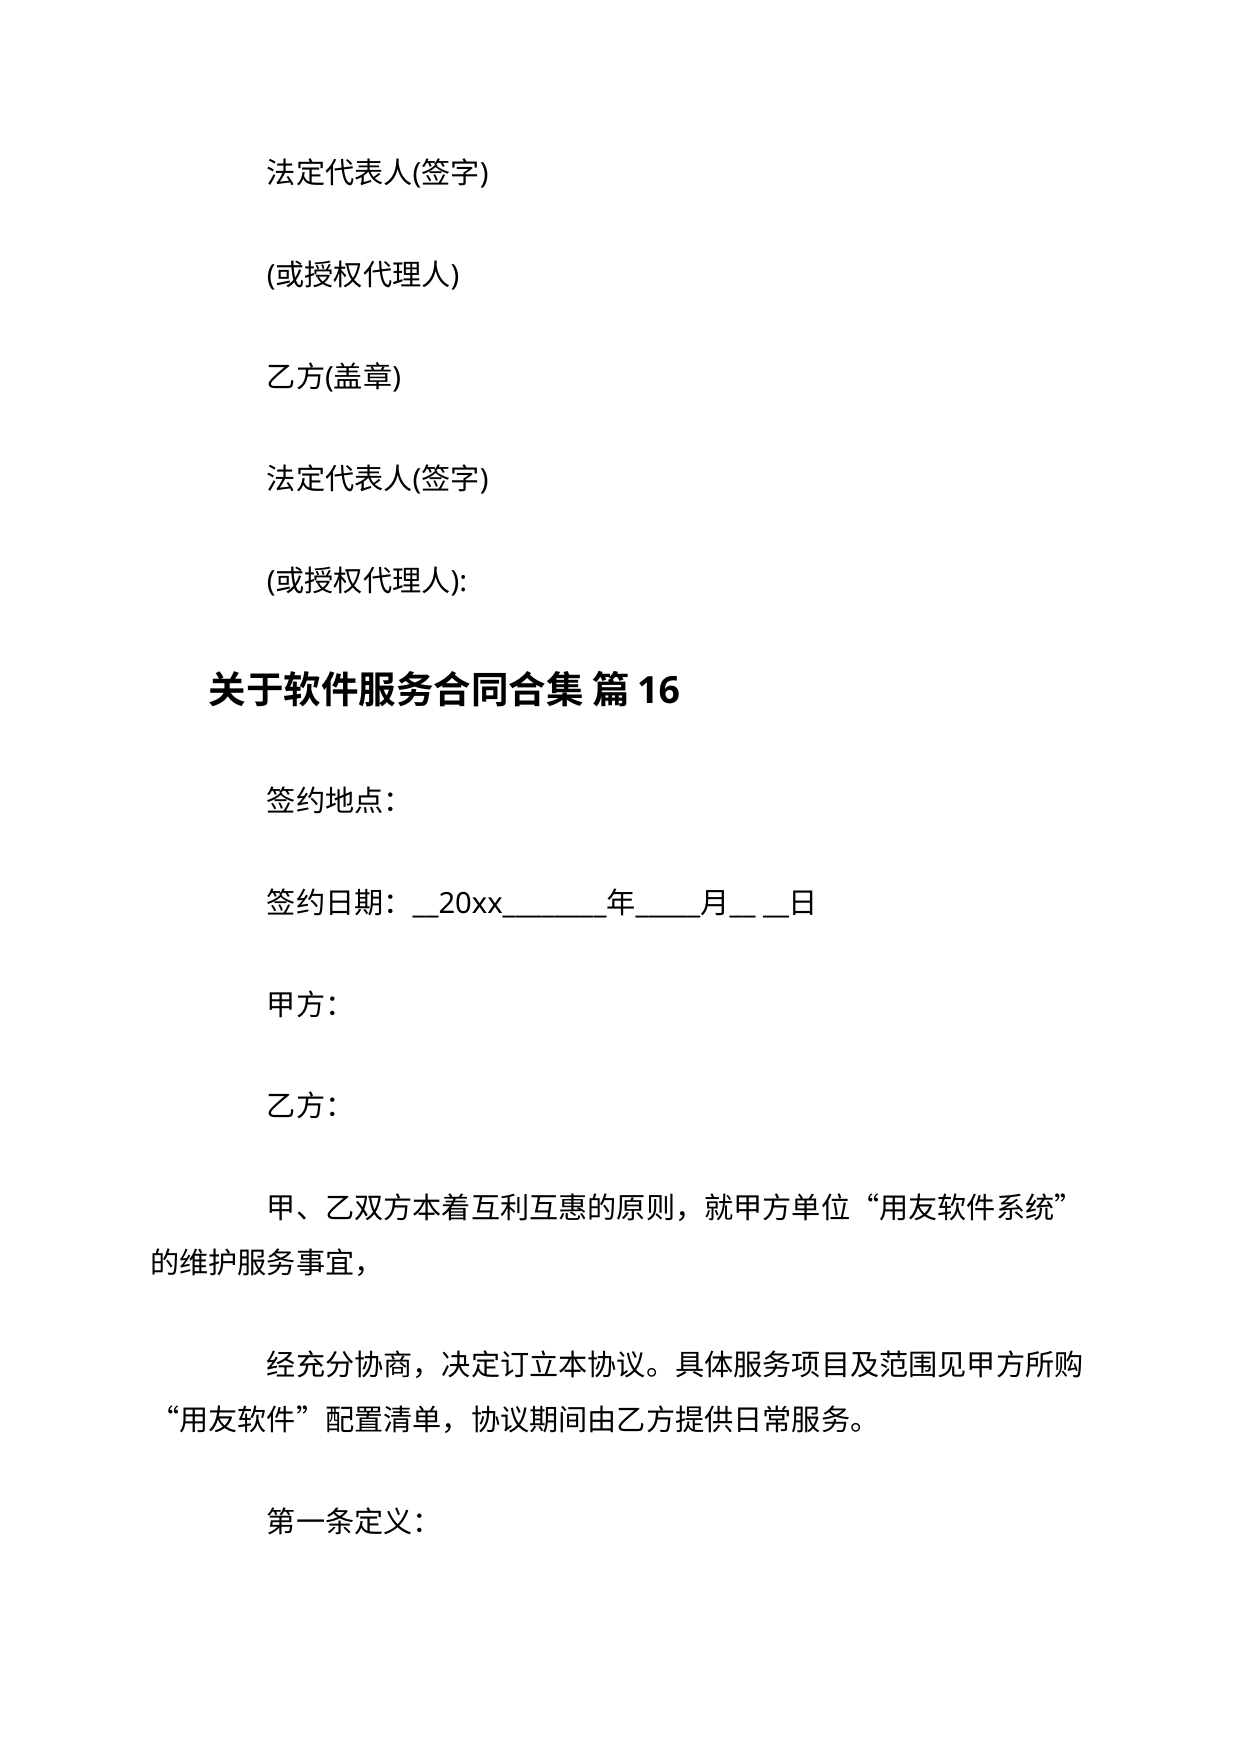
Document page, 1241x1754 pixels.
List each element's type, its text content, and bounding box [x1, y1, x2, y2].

text (或授权代理人) [150, 252, 1090, 294]
text 经充分协商，决定订立本协议。具体服务项目及范围见甲方所购“用友软件”配置清单，协议期间由乙方提供日常服务。 [150, 1341, 1090, 1439]
text 甲方： [150, 981, 1090, 1023]
text 法定代表人(签字) [150, 150, 1090, 192]
text 签约地点： [150, 777, 1090, 820]
text 乙方(盖章) [150, 354, 1090, 396]
text 第一条定义： [150, 1498, 1090, 1540]
text 签约日期：__20xx________年_____月__ __日 [150, 879, 1090, 922]
text (或授权代理人): [150, 558, 1090, 600]
text 关于软件服务合同合集 篇16 [150, 660, 1090, 714]
text 法定代表人(签字) [150, 456, 1090, 498]
text 甲、乙双方本着互利互惠的原则，就甲方单位“用友软件系统”的维护服务事宜， [150, 1185, 1090, 1282]
text 乙方： [150, 1083, 1090, 1125]
